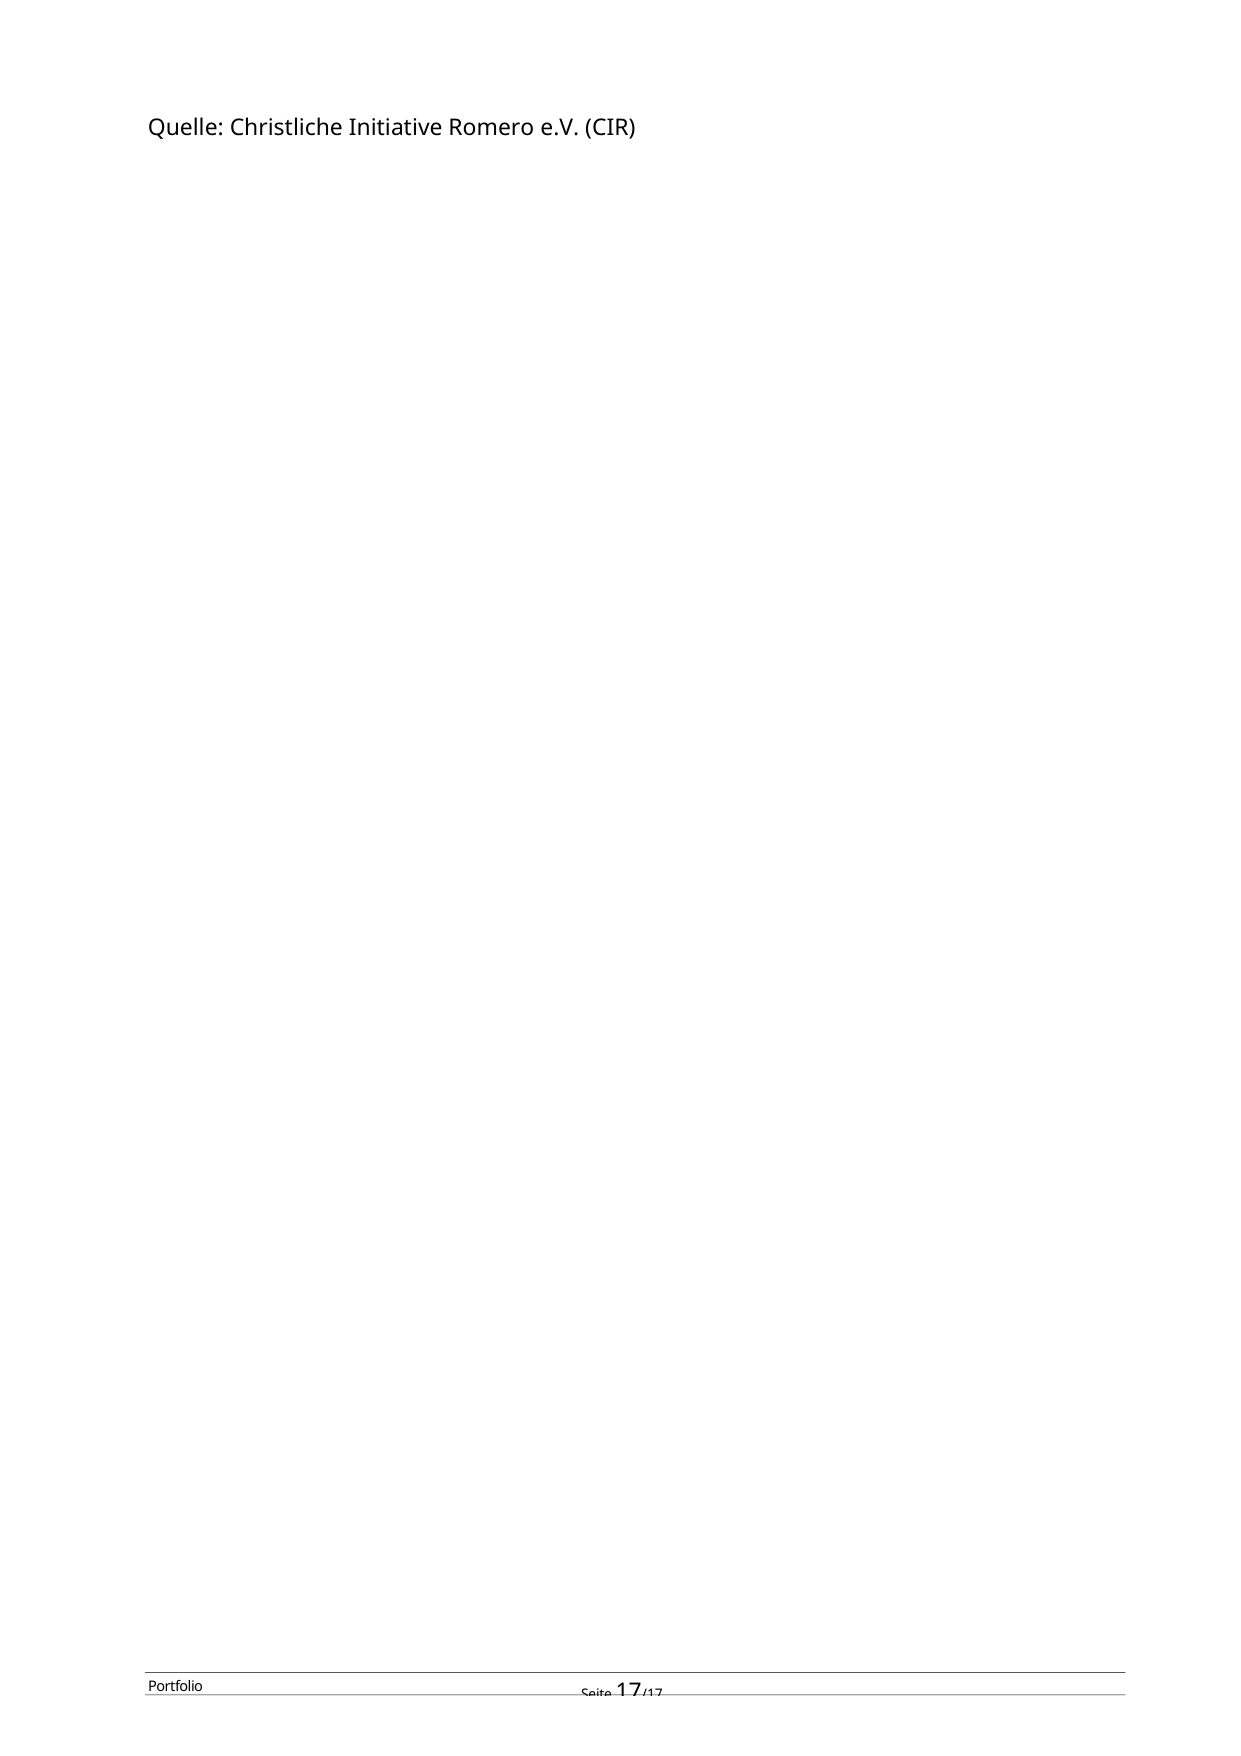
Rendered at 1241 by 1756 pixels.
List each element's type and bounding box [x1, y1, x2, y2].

text [148, 110, 806, 142]
